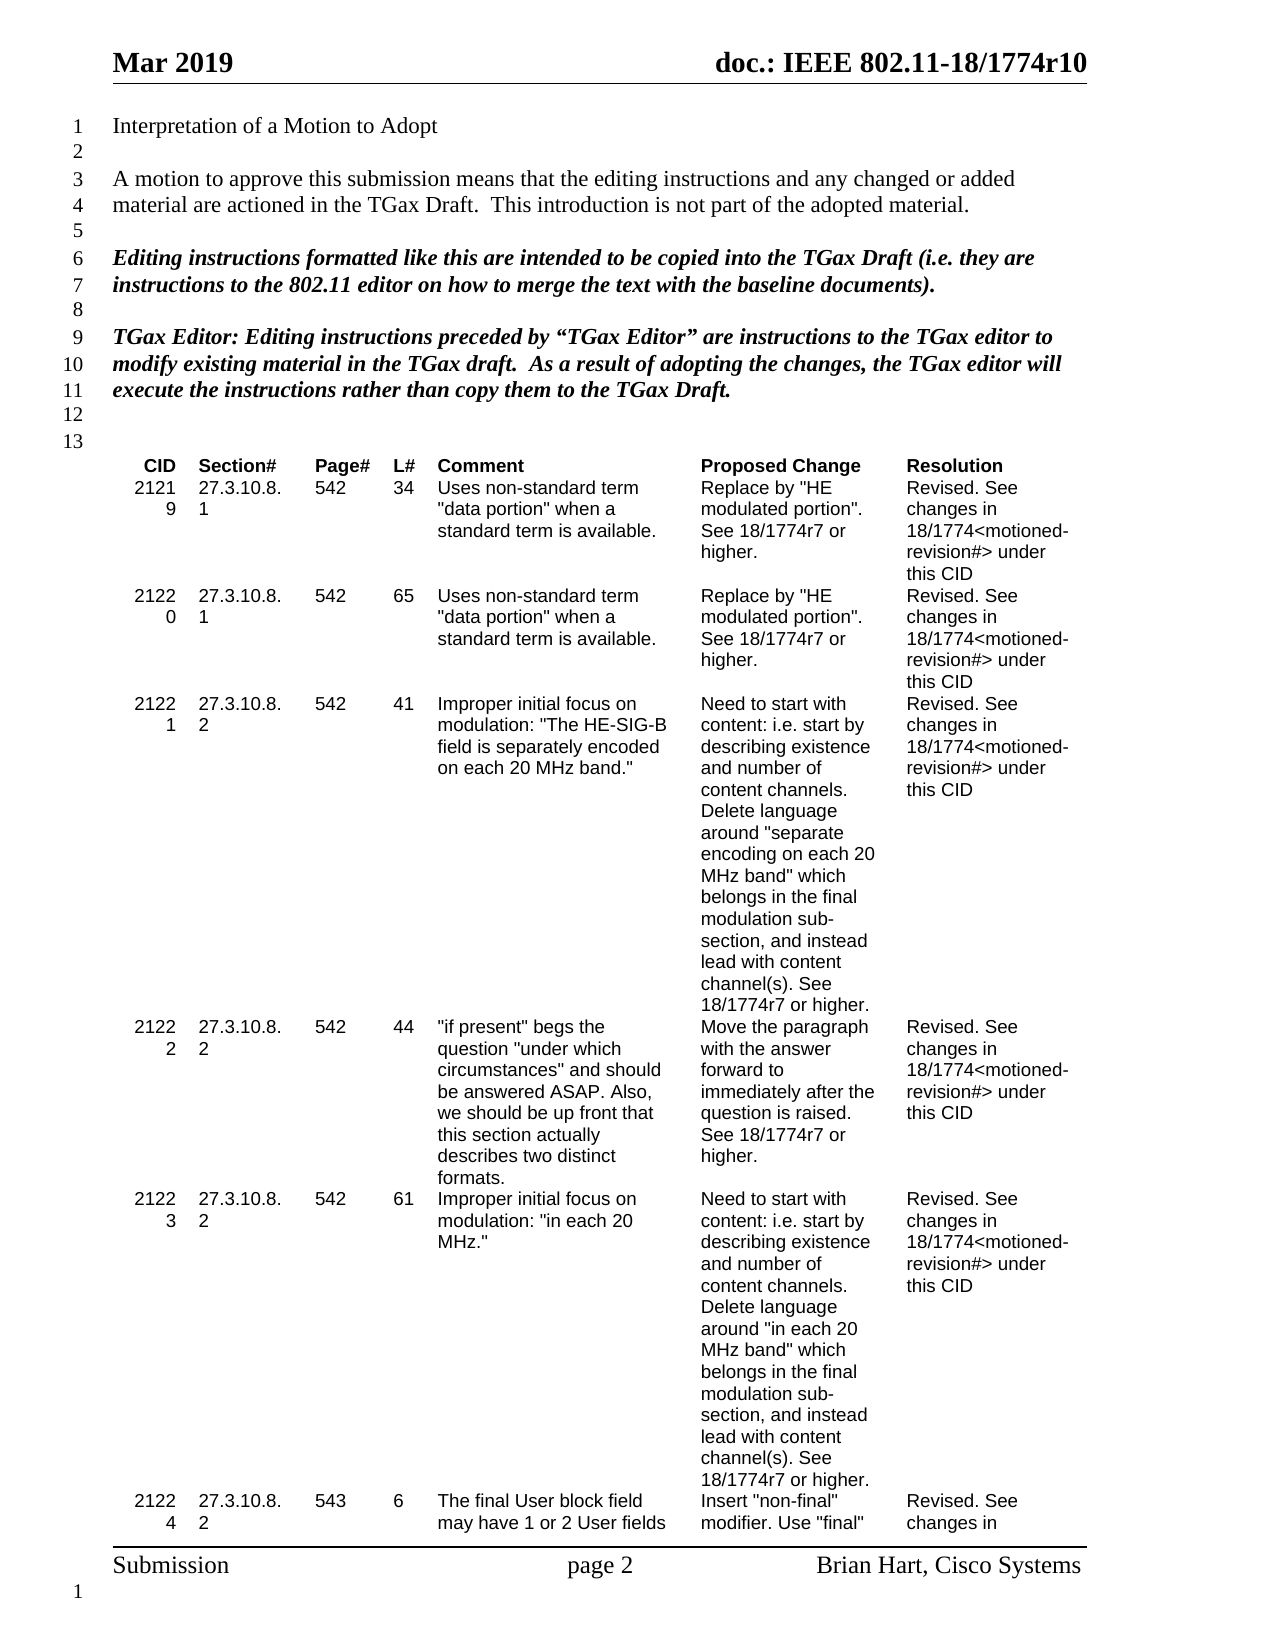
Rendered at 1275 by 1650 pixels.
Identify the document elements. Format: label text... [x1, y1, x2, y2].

table_cell 61 [382, 1188, 426, 1490]
table_cell 543 [304, 1490, 382, 1537]
table_cell Uses non-standard term "data portion" when a standard term is available. [426, 585, 689, 692]
table_cell 542 [304, 1016, 382, 1188]
text Editing instructions formatted like this are intended to be copied into the TGax Draft (i.e. they are instructions to the 802.11 editor on how to merge the text with the baseline documents). [112, 244, 1087, 297]
table_cell 21219 [113, 477, 187, 584]
table_cell Replace by "HE modulated portion". See 18/1774r7 or higher. [689, 585, 895, 692]
table_header CID [113, 455, 187, 477]
table_cell 21220 [113, 585, 187, 692]
table_cell Improper initial focus on modulation: "in each 20 MHz." [426, 1188, 689, 1490]
table_cell 34 [382, 477, 426, 584]
table_cell 27.3.10.8.1 [187, 477, 303, 584]
table_cell 65 [382, 585, 426, 692]
table_cell Revised. See changes in 18/1774<motioned-revision#> under this CID [895, 1188, 1087, 1490]
table_cell Need to start with content: i.e. start by describing existence and number of content channels. Delete language around "separate encoding on each 20 MHz band" which belongs in the final modulation sub-section, and instead lead with content channel(s). See 18/1774r7 or higher. [689, 692, 895, 1016]
table_cell 27.3.10.8.2 [187, 692, 303, 1016]
table_cell 27.3.10.8.1 [187, 585, 303, 692]
table_cell Revised. See changes in 18/1774<motioned-revision#> under this CID [895, 477, 1087, 584]
table_cell 21224 [113, 1490, 187, 1537]
table_header Resolution [895, 455, 1087, 477]
table_cell 21222 [113, 1016, 187, 1188]
table_cell 542 [304, 692, 382, 1016]
table_cell Move the paragraph with the answer forward to immediately after the question is raised. See 18/1774r7 or higher. [689, 1016, 895, 1188]
table_cell 44 [382, 1016, 426, 1188]
table_cell Improper initial focus on modulation: "The HE-SIG-B field is separately encoded on each 20 MHz band." [426, 692, 689, 1016]
table_cell Revised. See changes in 18/1774<motioned-revision#> under this CID [895, 1016, 1087, 1188]
table_cell Revised. See changes in 18/1774<motioned-revision#> under this CID [895, 585, 1087, 692]
table_cell Revised. See changes in 18/1774<motioned-revision#> under this CID [895, 692, 1087, 1016]
table_cell "if present" begs the question "under which circumstances" and should be answered ASAP. Also, we should be up front that this section actually describes two distinct formats. [426, 1016, 689, 1188]
table_cell 542 [304, 477, 382, 584]
text A motion to approve this submission means that the editing instructions and any changed or added material are actioned in the TGax Draft. This introduction is not part of the adopted material. [112, 165, 1087, 218]
table_header Comment [426, 455, 689, 477]
table_cell 542 [304, 1188, 382, 1490]
table_cell 21223 [113, 1188, 187, 1490]
table_cell 27.3.10.8.2 [187, 1188, 303, 1490]
table_cell Replace by "HE modulated portion". See 18/1774r7 or higher. [689, 477, 895, 584]
table_header Section# [187, 455, 303, 477]
table_header Page# [304, 455, 382, 477]
table_cell Uses non-standard term "data portion" when a standard term is available. [426, 477, 689, 584]
table_cell 27.3.10.8.2 [187, 1016, 303, 1188]
table_cell 27.3.10.8.2 [187, 1490, 303, 1537]
table_cell 6 [382, 1490, 426, 1537]
table_cell 21221 [113, 692, 187, 1016]
text TGax Editor: Editing instructions preceded by “TGax Editor” are instructions to the TGax editor to modify existing material in the TGax draft. As a result of adopting the changes, the TGax editor will execute the instructions rather than copy them to the TGax Draft. [112, 323, 1087, 402]
table_cell Need to start with content: i.e. start by describing existence and number of content channels. Delete language around "in each 20 MHz band" which belongs in the final modulation sub-section, and instead lead with content channel(s). See 18/1774r7 or higher. [689, 1188, 895, 1490]
table_cell 542 [304, 585, 382, 692]
table_cell 41 [382, 692, 426, 1016]
table_header Proposed Change [689, 455, 895, 477]
table_cell Revised. See changes in 18/1774<motioned-revision#> under this CID [895, 1490, 1087, 1537]
text Interpretation of a Motion to Adopt [112, 112, 1087, 139]
table_header L# [382, 455, 426, 477]
